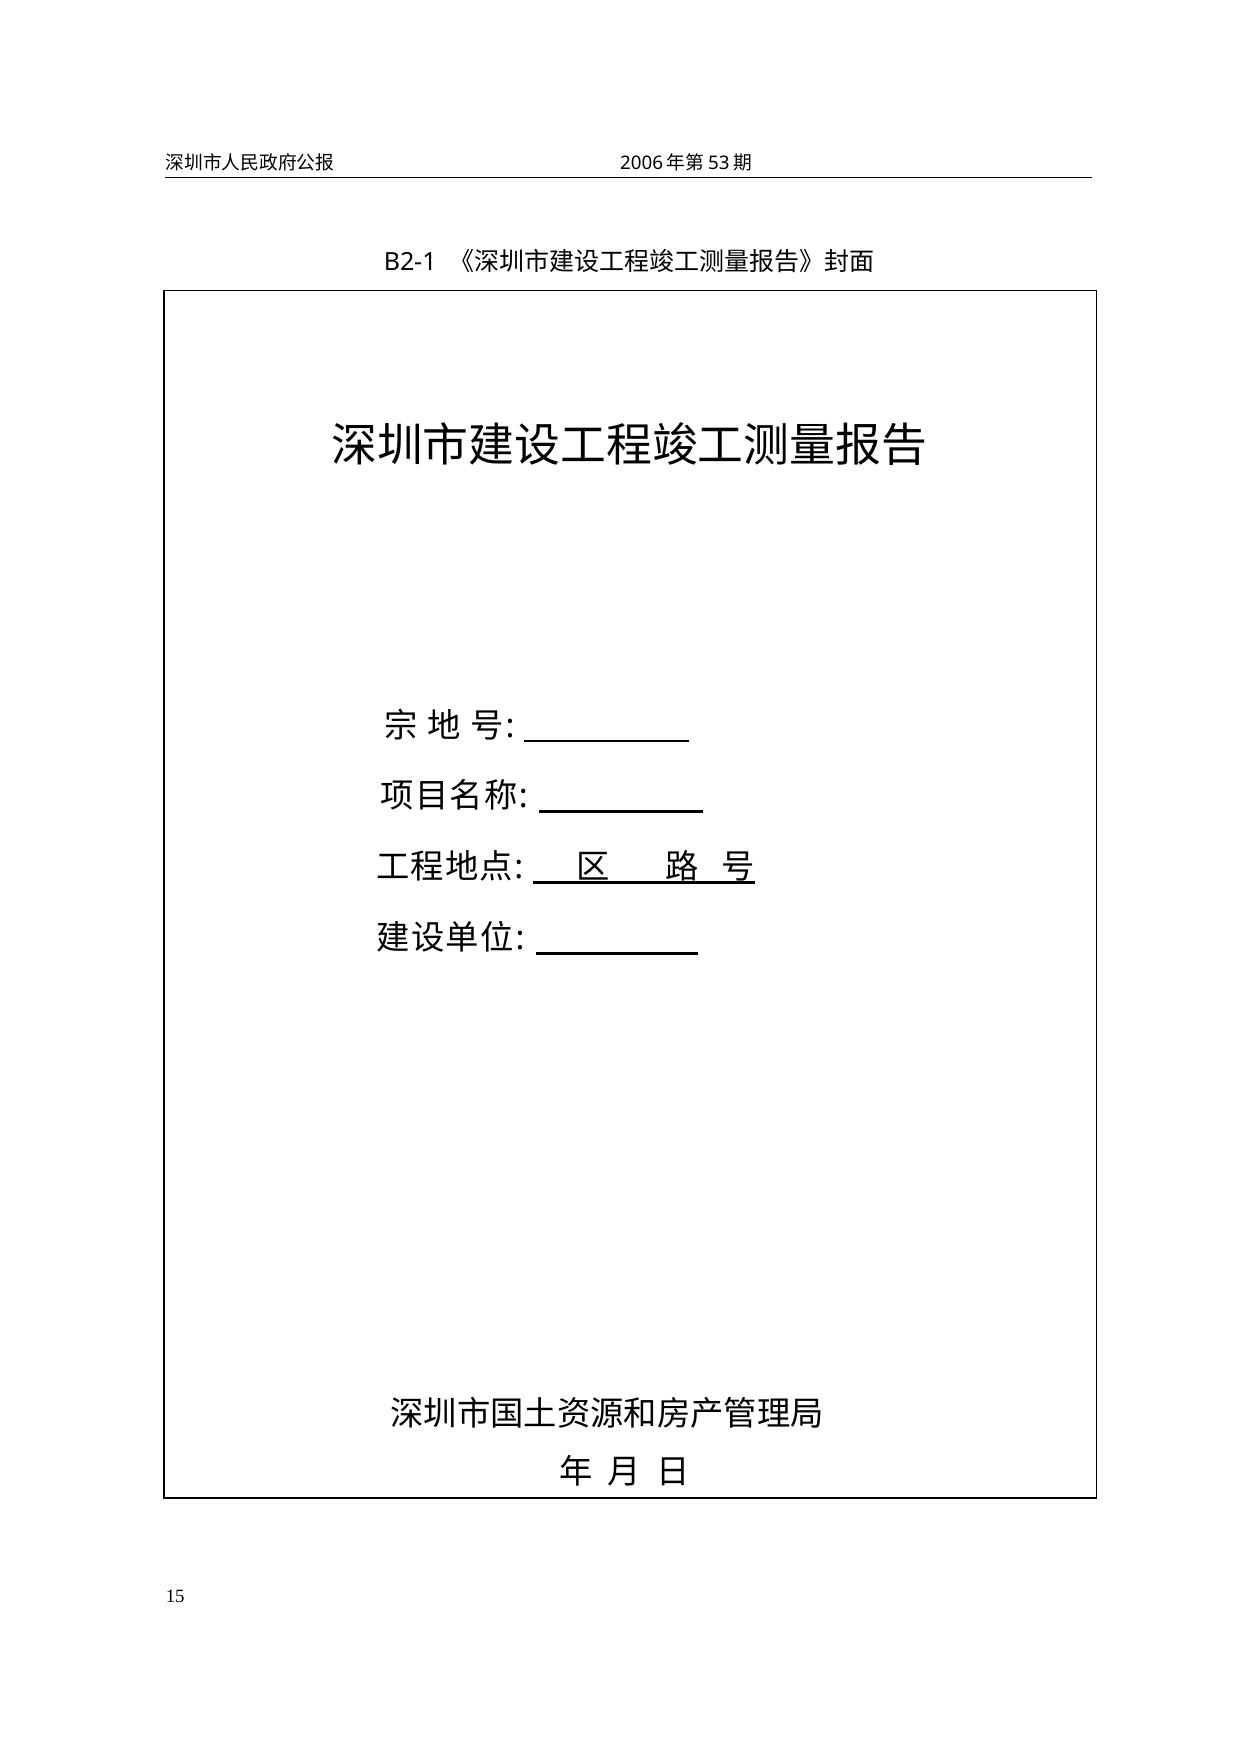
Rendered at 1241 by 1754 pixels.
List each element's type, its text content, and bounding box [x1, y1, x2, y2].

text B2-1 《深圳市建设工程竣工测量报告》封面 [165, 236, 1092, 278]
text 深圳市国土资源和房产管理局 [122, 1378, 1092, 1437]
text 宗 地 号: [340, 690, 1092, 749]
text 建设单位: [376, 903, 1092, 961]
text 深圳市建设工程竣工测量报告 [165, 408, 1092, 475]
text 工程地点: 区 路 号 [376, 832, 1092, 890]
text 年 月 日 [122, 1437, 1092, 1495]
text 项目名称: [165, 761, 1092, 819]
